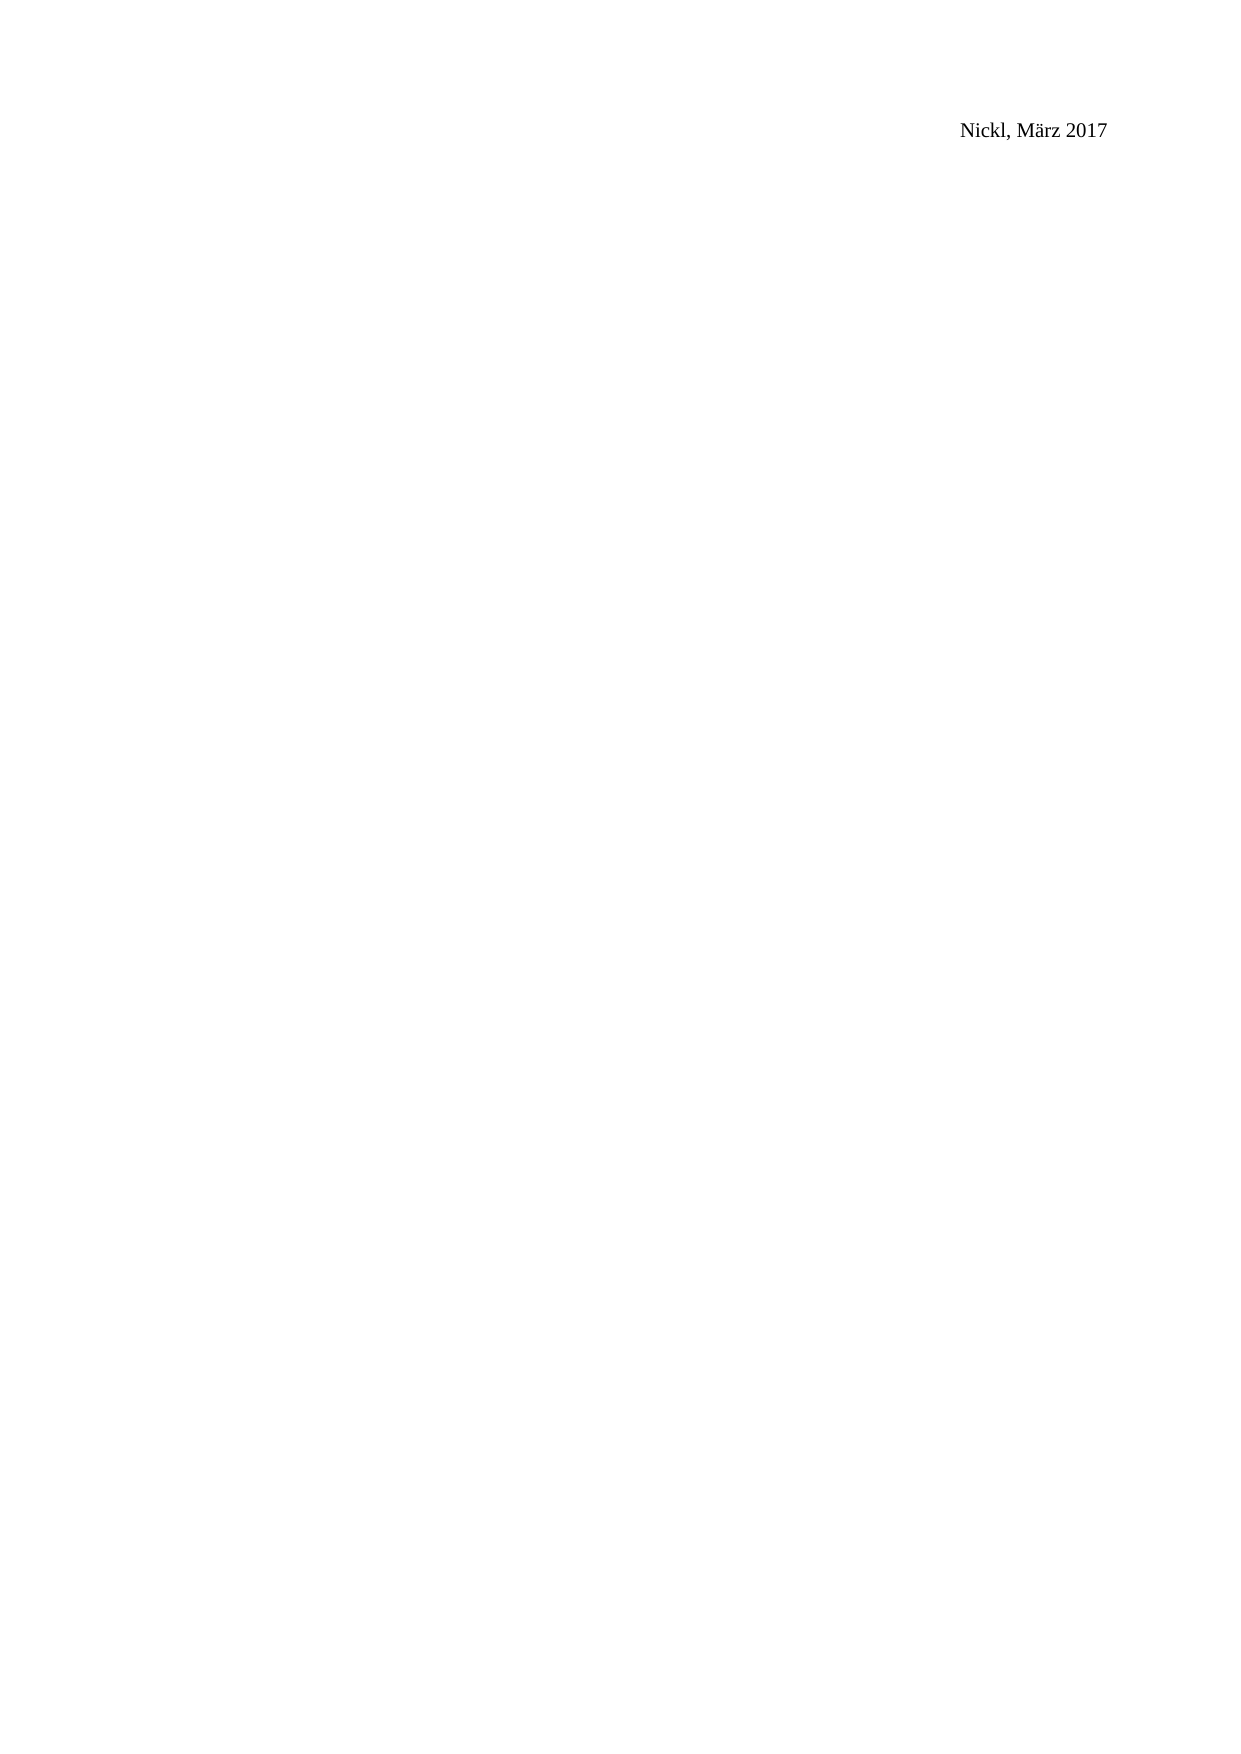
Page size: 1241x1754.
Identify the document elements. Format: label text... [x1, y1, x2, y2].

text Nickl, März 2017 [133, 118, 1107, 142]
